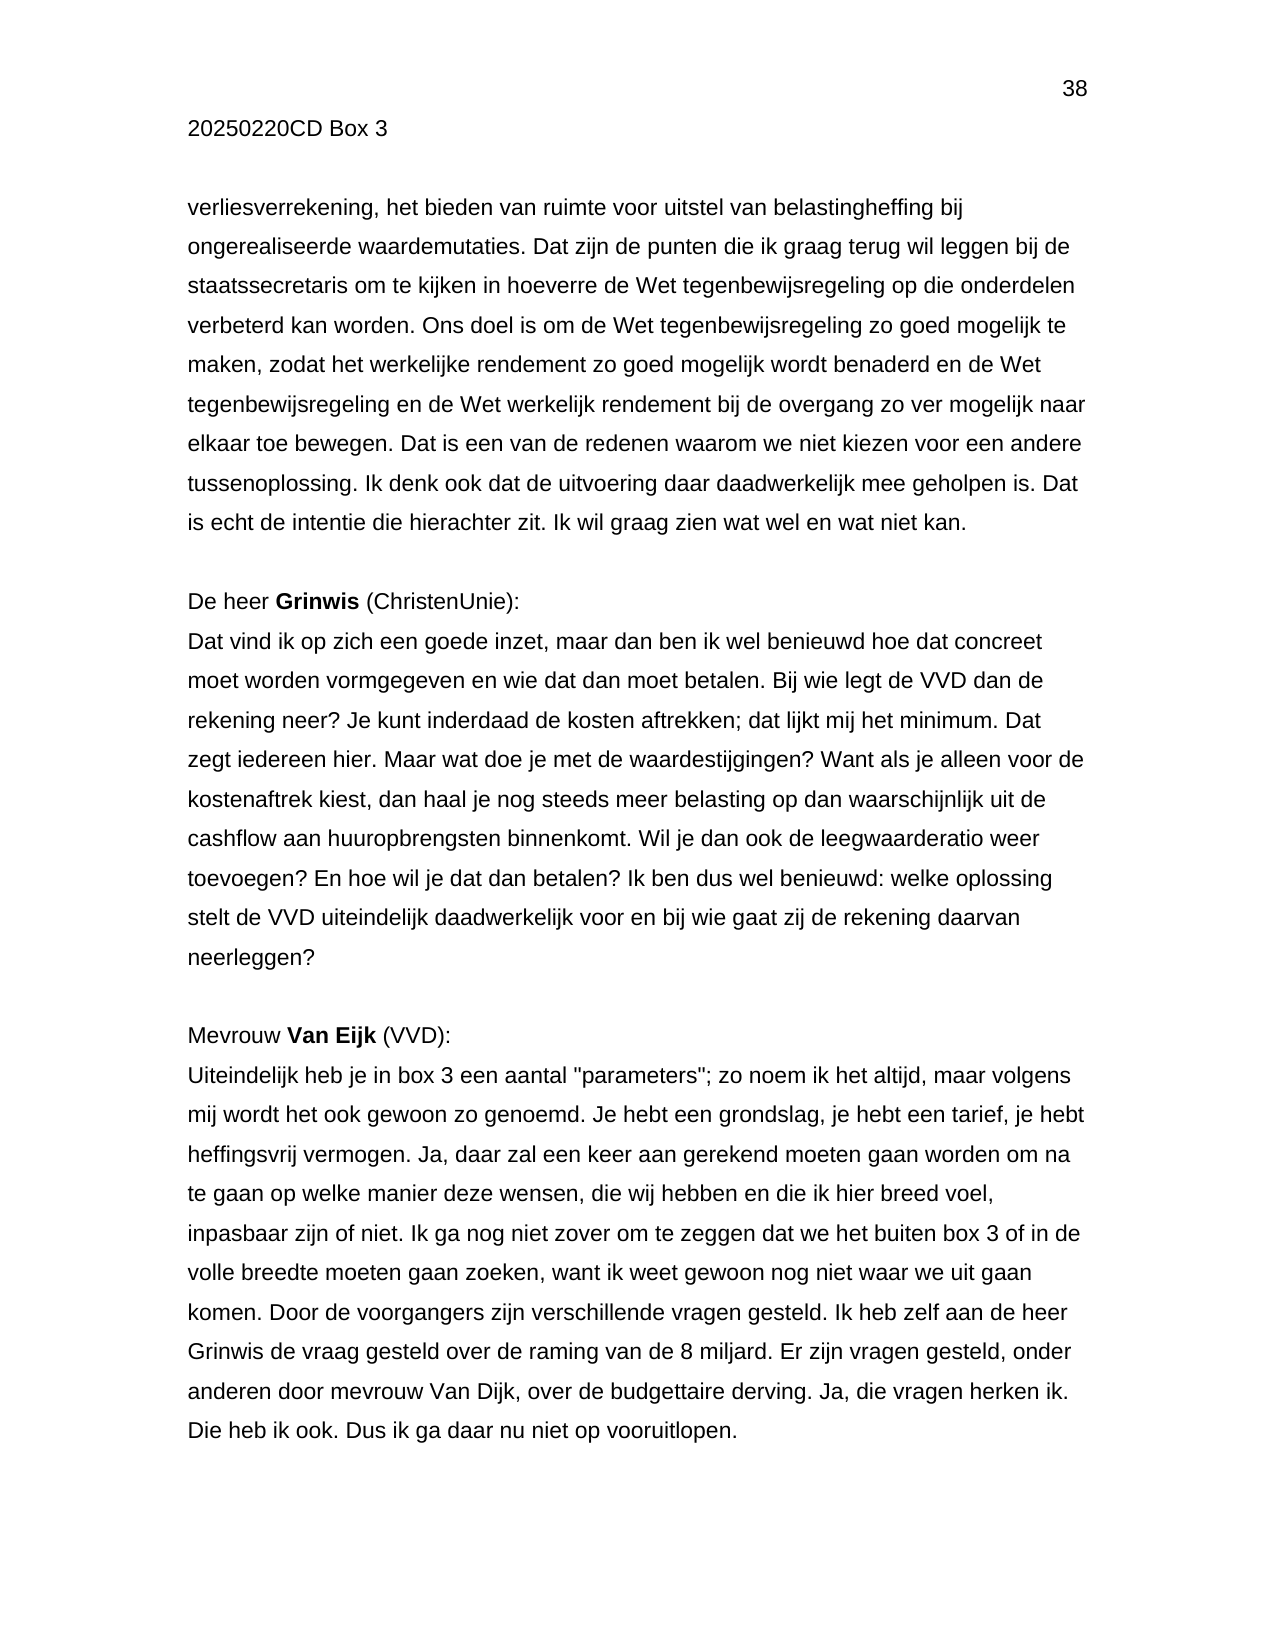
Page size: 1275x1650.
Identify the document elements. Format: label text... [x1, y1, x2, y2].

text De heer Grinwis (ChristenUnie): [187, 588, 1087, 614]
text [187, 193, 1087, 536]
text Mevrouw Van Eijk (VVD): [187, 1022, 1087, 1049]
text Uiteindelijk heb je in box 3 een aantal "parameters"; zo noem ik het altijd, maar volgens mij wordt het ook gewoon zo genoemd. Je hebt een grondslag, je hebt een tarief, je hebt heffingsvrij vermogen. Ja, daar zal een keer aan gerekend moeten gaan worden om na te gaan op welke manier deze wensen, die wij hebben en die ik hier breed voel, inpasbaar zijn of niet. Ik ga nog niet zover om te zeggen dat we het buiten box 3 of in de volle breedte moeten gaan zoeken, want ik weet gewoon nog niet waar we uit gaan komen. Door de voorgangers zijn verschillende vragen gesteld. Ik heb zelf aan de heer Grinwis de vraag gesteld over de raming van de 8 miljard. Er zijn vragen gesteld, onder anderen door mevrouw Van Dijk, over de budgettaire derving. Ja, die vragen herken ik. Die heb ik ook. Dus ik ga daar nu niet op vooruitlopen. [187, 1062, 1087, 1444]
text Dat vind ik op zich een goede inzet, maar dan ben ik wel benieuwd hoe dat concreet moet worden vormgegeven en wie dat dan moet betalen. Bij wie legt de VVD dan de rekening neer? Je kunt inderdaad de kosten aftrekken; dat lijkt mij het minimum. Dat zegt iedereen hier. Maar wat doe je met de waardestijgingen? Want als je alleen voor de kostenaftrek kiest, dan haal je nog steeds meer belasting op dan waarschijnlijk uit de cashflow aan huuropbrengsten binnenkomt. Wil je dan ook de leegwaarderatio weer toevoegen? En hoe wil je dat dan betalen? Ik ben dus wel benieuwd: welke oplossing stelt de VVD uiteindelijk daadwerkelijk voor en bij wie gaat zij de rekening daarvan neerleggen? [187, 628, 1087, 970]
